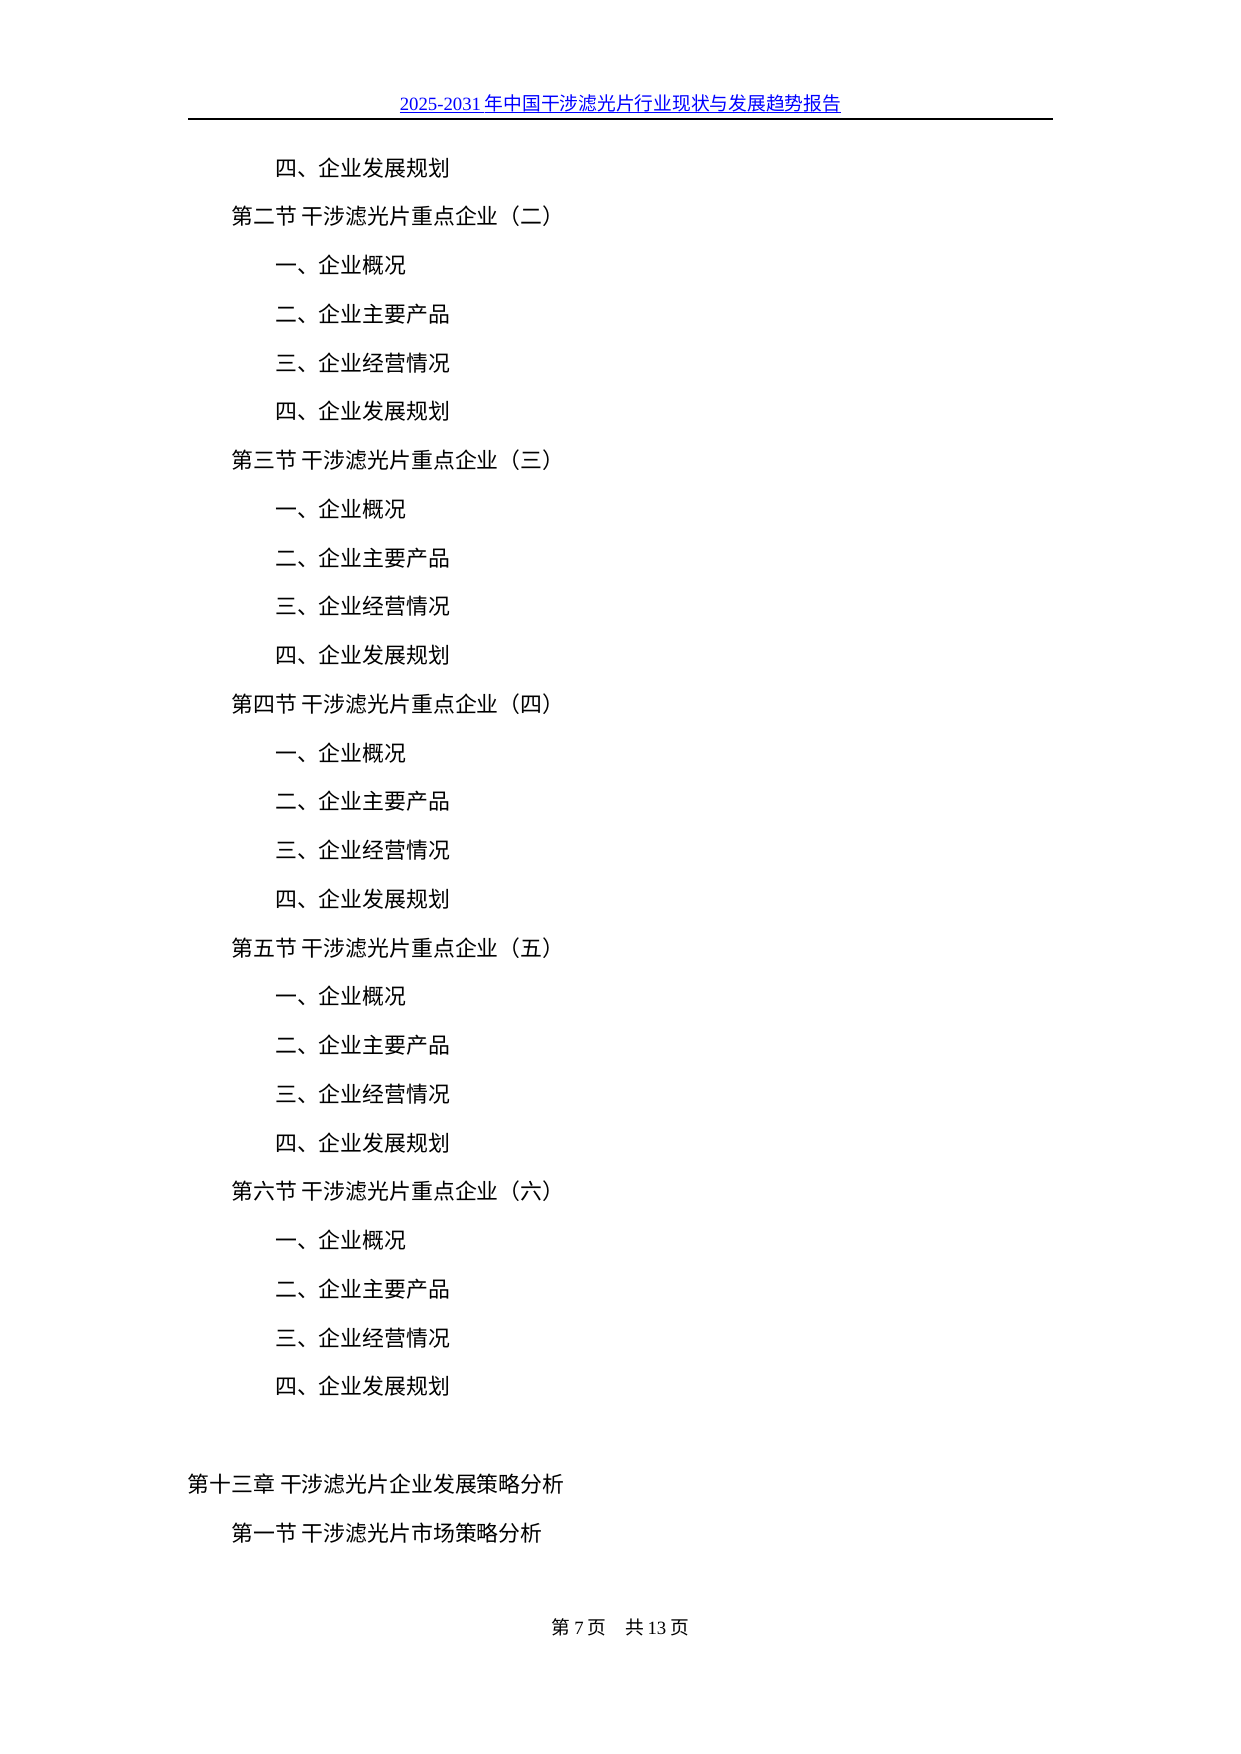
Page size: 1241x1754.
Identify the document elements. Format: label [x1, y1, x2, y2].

text [187, 150, 1053, 1548]
